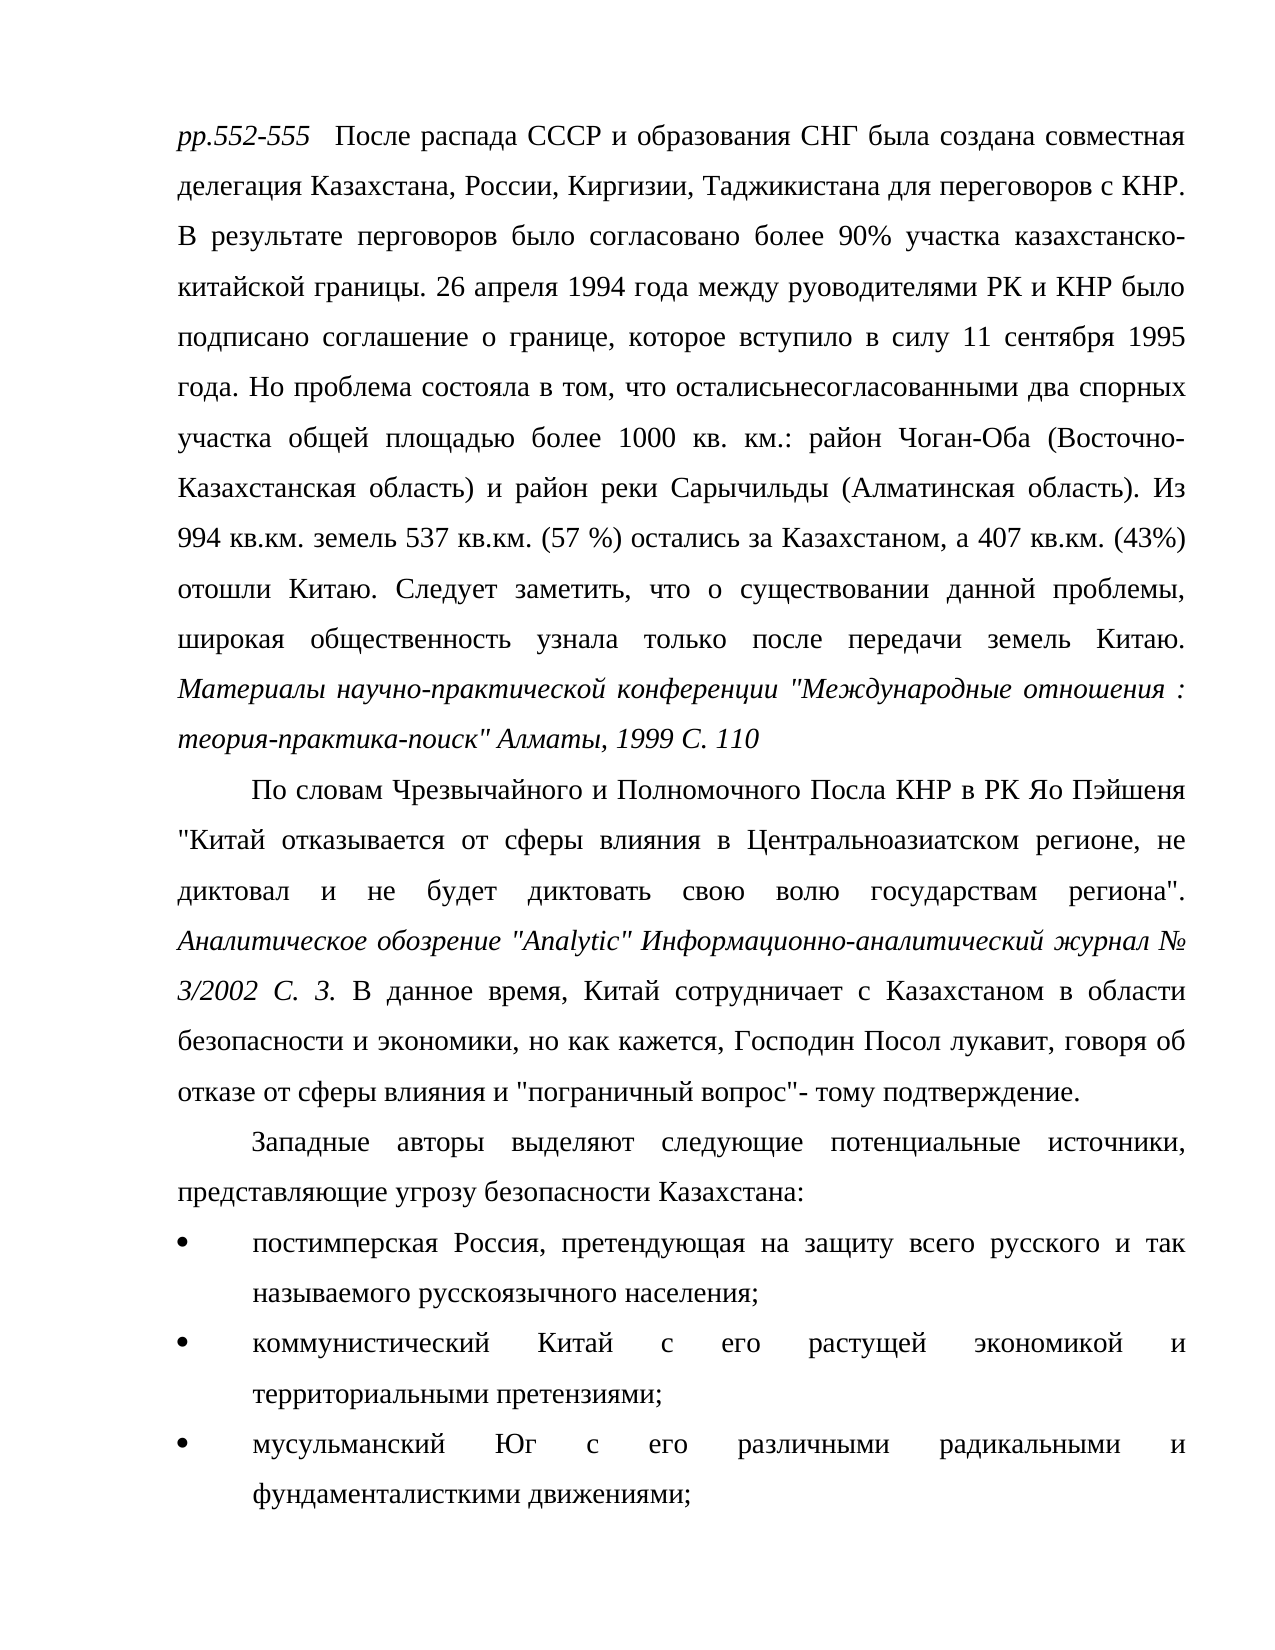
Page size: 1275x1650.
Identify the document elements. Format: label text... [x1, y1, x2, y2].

text Западные авторы выделяют следующие потенциальные источники, представляющие угрозу безопасности Казахстана: [177, 1124, 1186, 1208]
text По словам Чрезвычайного и Полномочного Посла КНР в РК Яо Пэйшеня "Китай отказывается от сферы влияния в Центральноазиатском регионе, не диктовал и не будет диктовать свою волю государствам региона". Аналитическое обозрение "Analytic" Информационно-аналитический журнал № 3/2002 С. 3. В данное время, Китай сотрудничает с Казахстаном в области безопасности и экономики, но как кажется, Господин Посол лукавит, говоря об отказе от сферы влияния и "пограничный вопрос"- тому подтверждение. [177, 772, 1186, 1108]
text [177, 118, 1186, 755]
list коммунистический Китай с его растущей экономикой и территориальными претензиями; [177, 1326, 1186, 1409]
list мусульманский Юг с его различными радикальными и фундаменталисткими движениями; [177, 1426, 1186, 1510]
list постимперская Россия, претендующая на защиту всего русского и так называемого русскоязычного населения; [177, 1225, 1186, 1309]
